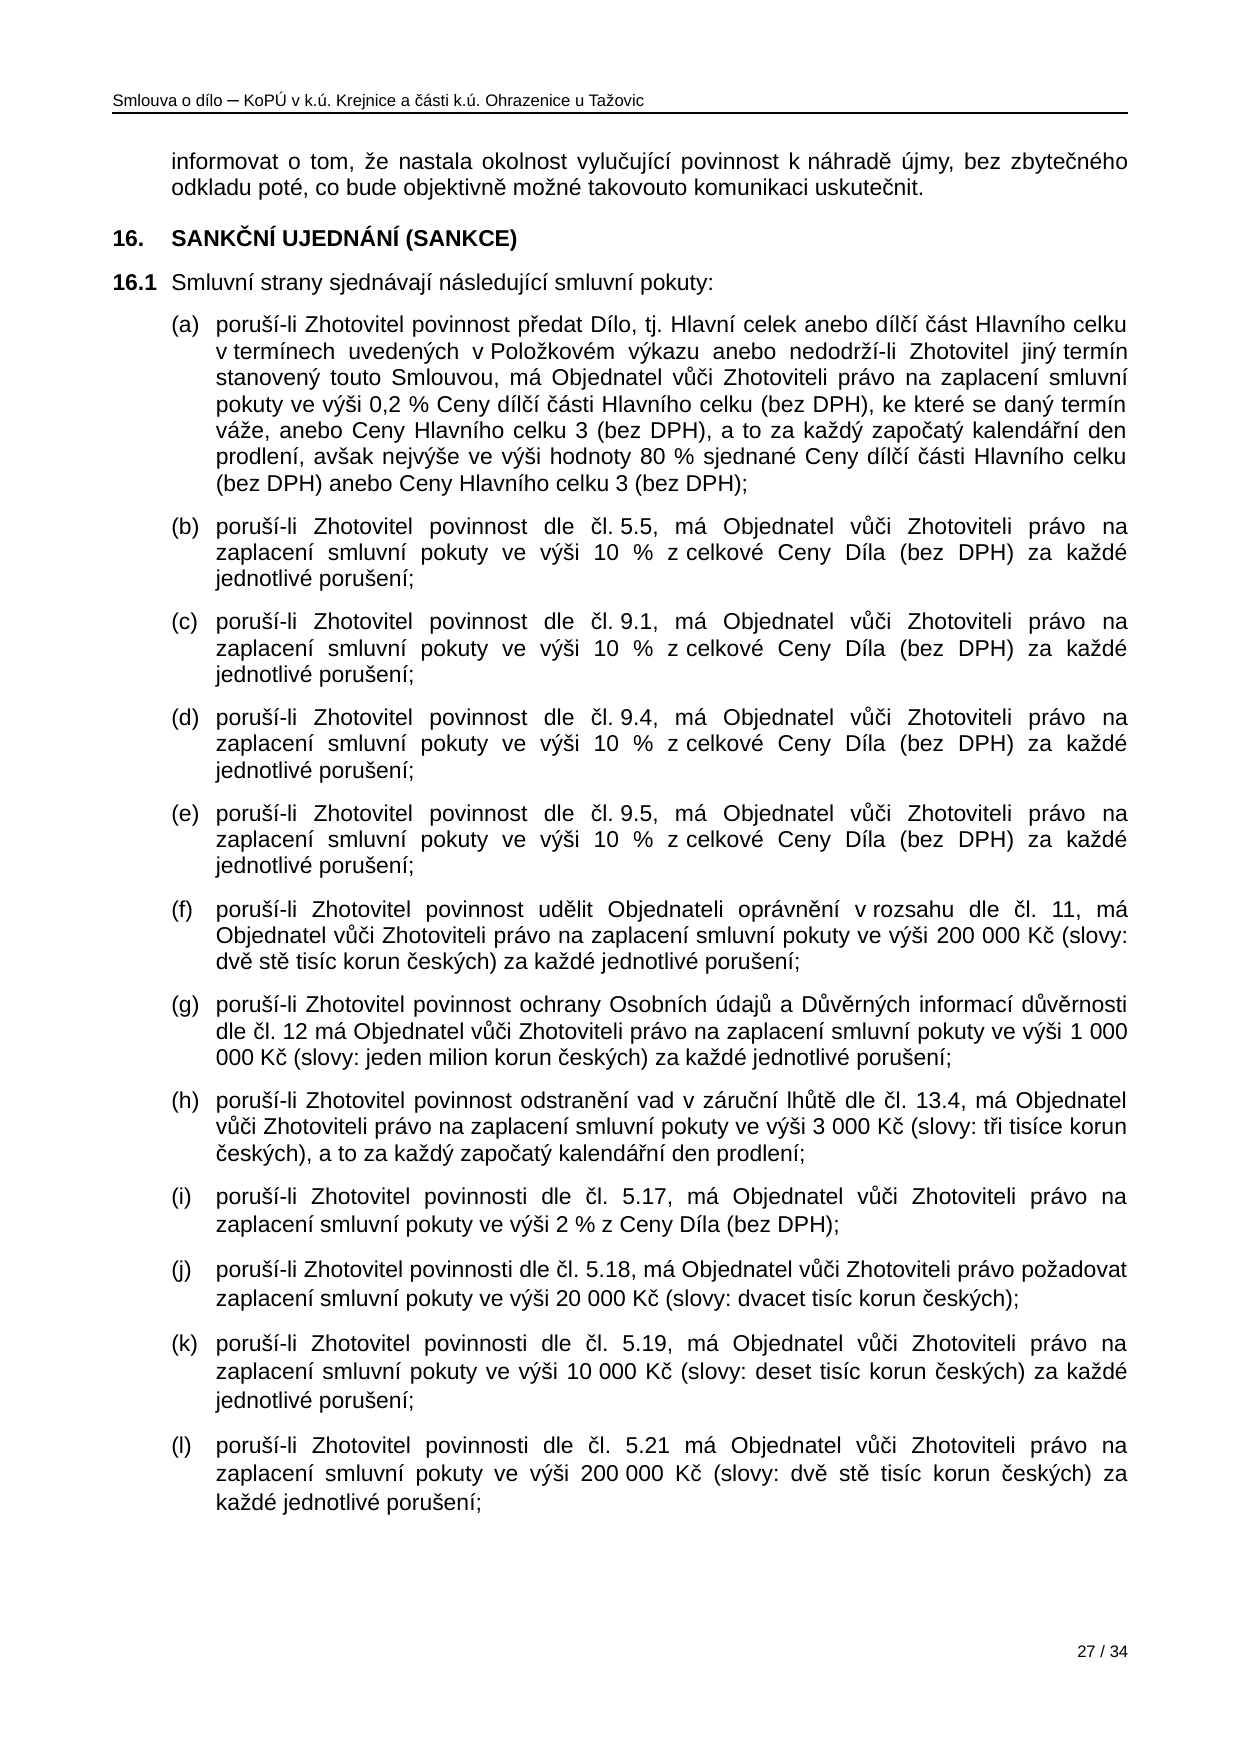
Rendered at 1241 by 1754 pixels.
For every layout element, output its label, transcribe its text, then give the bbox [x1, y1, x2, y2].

list poruší-li Zhotovitel povinnost dle čl. 9.5, má Objednatel vůči Zhotoviteli právo na zaplacení smluvní pokuty ve výši 10 % z celkové Ceny Díla (bez DPH) za každé jednotlivé porušení; [171, 800, 1128, 879]
text poruší-li Zhotovitel povinnosti dle čl. 5.21 má Objednatel vůči Zhotoviteli právo na zaplacení smluvní pokuty ve výši 200 000 Kč (slovy: dvě stě tisíc korun českých) za každé jednotlivé porušení; [171, 1432, 1128, 1515]
list poruší-li Zhotovitel povinnost dle čl. 5.5, má Objednatel vůči Zhotoviteli právo na zaplacení smluvní pokuty ve výši 10 % z celkové Ceny Díla (bez DPH) za každé jednotlivé porušení; [171, 513, 1128, 592]
list poruší-li Zhotovitel povinnost dle čl. 9.1, má Objednatel vůči Zhotoviteli právo na zaplacení smluvní pokuty ve výši 10 % z celkové Ceny Díla (bez DPH) za každé jednotlivé porušení; [171, 608, 1128, 687]
text Sankční ujednání (SANKCE) [112, 225, 1128, 252]
text poruší-li Zhotovitel povinnost udělit Objednateli oprávnění v rozsahu dle čl. 11, má Objednatel vůči Zhotoviteli právo na zaplacení smluvní pokuty ve výši 200 000 Kč (slovy: dvě stě tisíc korun českých) za každé jednotlivé porušení; [171, 896, 1128, 974]
list poruší-li Zhotovitel povinnost dle čl. 9.4, má Objednatel vůči Zhotoviteli právo na zaplacení smluvní pokuty ve výši 10 % z celkové Ceny Díla (bez DPH) za každé jednotlivé porušení; [171, 704, 1128, 783]
list poruší-li Zhotovitel povinnost předat Dílo, tj. Hlavní celek anebo dílčí část Hlavního celku v termínech uvedených v Položkovém výkazu anebo nedodrží-li Zhotovitel jiný termín stanovený touto Smlouvou, má Objednatel vůči Zhotoviteli právo na zaplacení smluvní pokuty ve výši 0,2 % Ceny dílčí části Hlavního celku (bez DPH), ke které se daný termín váže, anebo Ceny Hlavního celku 3 (bez DPH), a to za každý započatý kalendářní den prodlení, avšak nejvýše ve výši hodnoty 80 % sjednané Ceny dílčí části Hlavního celku (bez DPH) anebo Ceny Hlavního celku 3 (bez DPH); [171, 311, 1128, 496]
text poruší-li Zhotovitel povinnosti dle čl. 5.17, má Objednatel vůči Zhotoviteli právo na zaplacení smluvní pokuty ve výši 2 % z Ceny Díla (bez DPH); [171, 1183, 1128, 1237]
text Smluvní strany sjednávají následující smluvní pokuty: [112, 268, 1128, 295]
text poruší-li Zhotovitel povinnost ochrany Osobních údajů a Důvěrných informací důvěrnosti dle čl. 12 má Objednatel vůči Zhotoviteli právo na zaplacení smluvní pokuty ve výši 1 000 000 Kč (slovy: jeden milion korun českých) za každé jednotlivé porušení; [171, 991, 1128, 1070]
text poruší-li Zhotovitel povinnosti dle čl. 5.19, má Objednatel vůči Zhotoviteli právo na zaplacení smluvní pokuty ve výši 10 000 Kč (slovy: deset tisíc korun českých) za každé jednotlivé porušení; [171, 1330, 1128, 1413]
text poruší-li Zhotovitel povinnost odstranění vad v záruční lhůtě dle čl. 13.4, má Objednatel vůči Zhotoviteli právo na zaplacení smluvní pokuty ve výši 3 000 Kč (slovy: tři tisíce korun českých), a to za každý započatý kalendářní den prodlení; [171, 1087, 1128, 1166]
text poruší-li Zhotovitel povinnosti dle čl. 5.18, má Objednatel vůči Zhotoviteli právo požadovat zaplacení smluvní pokuty ve výši 20 000 Kč (slovy: dvacet tisíc korun českých); [171, 1256, 1128, 1311]
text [112, 148, 1128, 200]
